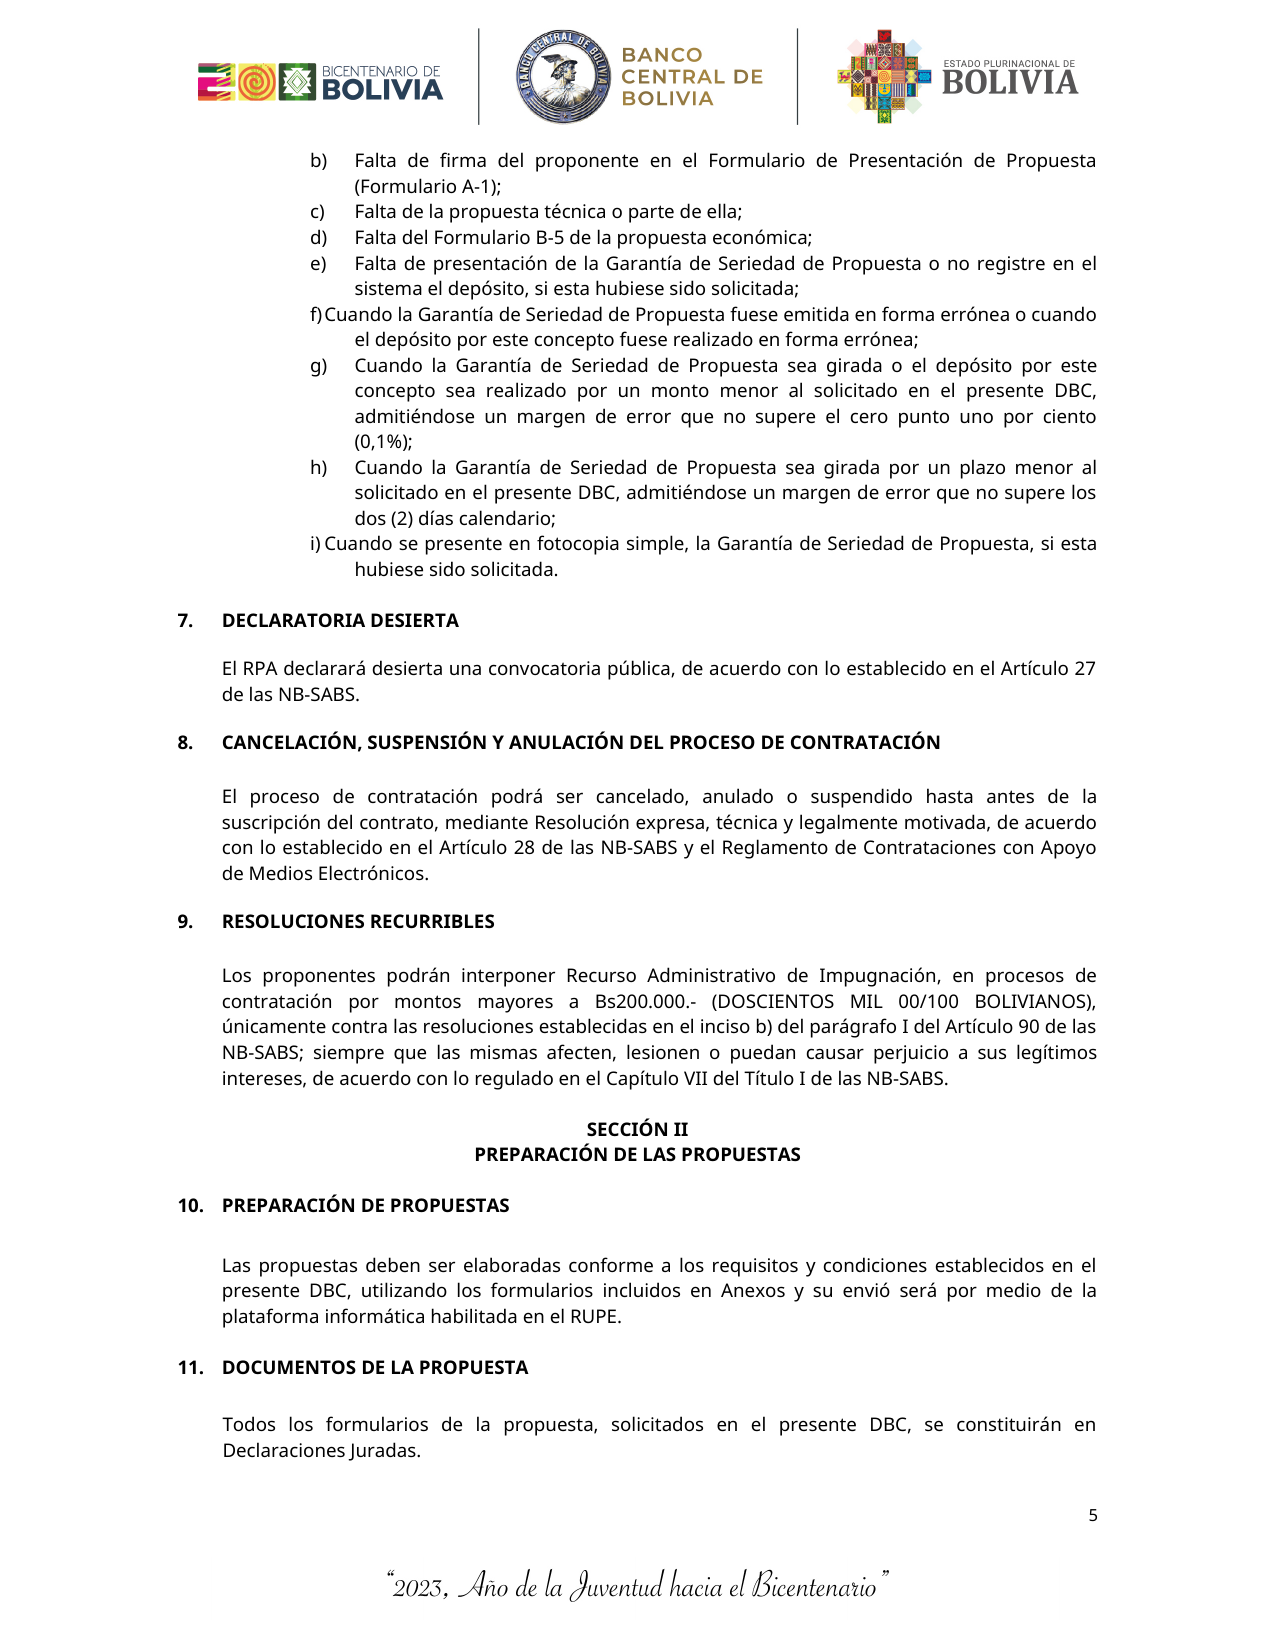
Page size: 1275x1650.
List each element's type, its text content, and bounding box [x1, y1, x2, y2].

list Cuando la Garantía de Seriedad de Propuesta sea girada o el depósito por este concepto sea realizado por un monto menor al solicitado en el presente DBC, admitiéndose un margen de error que no supere el cero punto uno por ciento (0,1%); [310, 352, 1098, 454]
title PREPARACIÓN DE PROPUESTAS [177, 1192, 1098, 1218]
text SECCIÓN II [177, 1116, 1098, 1141]
title DOCUMENTOS de la propuesta [177, 1354, 1098, 1380]
list Cuando la Garantía de Seriedad de Propuesta sea girada por un plazo menor al solicitado en el presente DBC, admitiéndose un margen de error que no supere los dos (2) días calendario; [310, 454, 1098, 531]
list Falta de presentación de la Garantía de Seriedad de Propuesta o no registre en el sistema el depósito, si esta hubiese sido solicitada; [310, 250, 1098, 301]
list Falta de la propuesta técnica o parte de ella; [310, 199, 1098, 224]
text Todos los formularios de la propuesta, solicitados en el presente DBC, se constituirán en Declaraciones Juradas. [222, 1411, 1098, 1462]
picture [0, 0, 1275, 128]
title DECLARATORIA DESIERTA [177, 607, 1098, 633]
list Cuando la Garantía de Seriedad de Propuesta fuese emitida en forma errónea o cuando el depósito por este concepto fuese realizado en forma errónea; [310, 301, 1098, 352]
list Falta del Formulario B-5 de la propuesta económica; [310, 224, 1098, 250]
text Las propuestas deben ser elaboradas conforme a los requisitos y condiciones establecidos en el presente DBC, utilizando los formularios incluidos en Anexos y su envió será por medio de la plataforma informática habilitada en el RUPE. [222, 1252, 1098, 1329]
list Cuando se presente en fotocopia simple, la Garantía de Seriedad de Propuesta, si esta hubiese sido solicitada. [310, 531, 1098, 582]
list Falta de firma del proponente en el Formulario de Presentación de Propuesta (Formulario A-1); [310, 148, 1098, 199]
text PREPARACIÓN DE LAS PROPUESTAS [177, 1141, 1098, 1167]
picture [0, 1557, 1272, 1620]
text Los proponentes podrán interponer Recurso Administrativo de Impugnación, en procesos de contratación por montos mayores a Bs200.000.- (DOSCIENTOS MIL 00/100 BOLIVIANOS), únicamente contra las resoluciones establecidas en el inciso b) del parágrafo I del Artículo 90 de las NB-SABS; siempre que las mismas afecten, lesionen o puedan causar perjuicio a sus legítimos intereses, de acuerdo con lo regulado en el Capítulo VII del Título I de las NB-SABS. [222, 963, 1098, 1090]
text El proceso de contratación podrá ser cancelado, anulado o suspendido hasta antes de la suscripción del contrato, mediante Resolución expresa, técnica y legalmente motivada, de acuerdo con lo establecido en el Artículo 28 de las NB-SABS y el Reglamento de Contrataciones con Apoyo de Medios Electrónicos. [222, 783, 1098, 886]
title CANCELACIÓN, SUSPENSIÓN Y ANULACIÓN DEL PROCESO DE CONTRATACIÓN [177, 729, 1098, 754]
text El RPA declarará desierta una convocatoria pública, de acuerdo con lo establecido en el Artículo 27 de las NB-SABS. [222, 655, 1098, 706]
title RESOLUCIONES RECURRIBLES [177, 908, 1098, 934]
